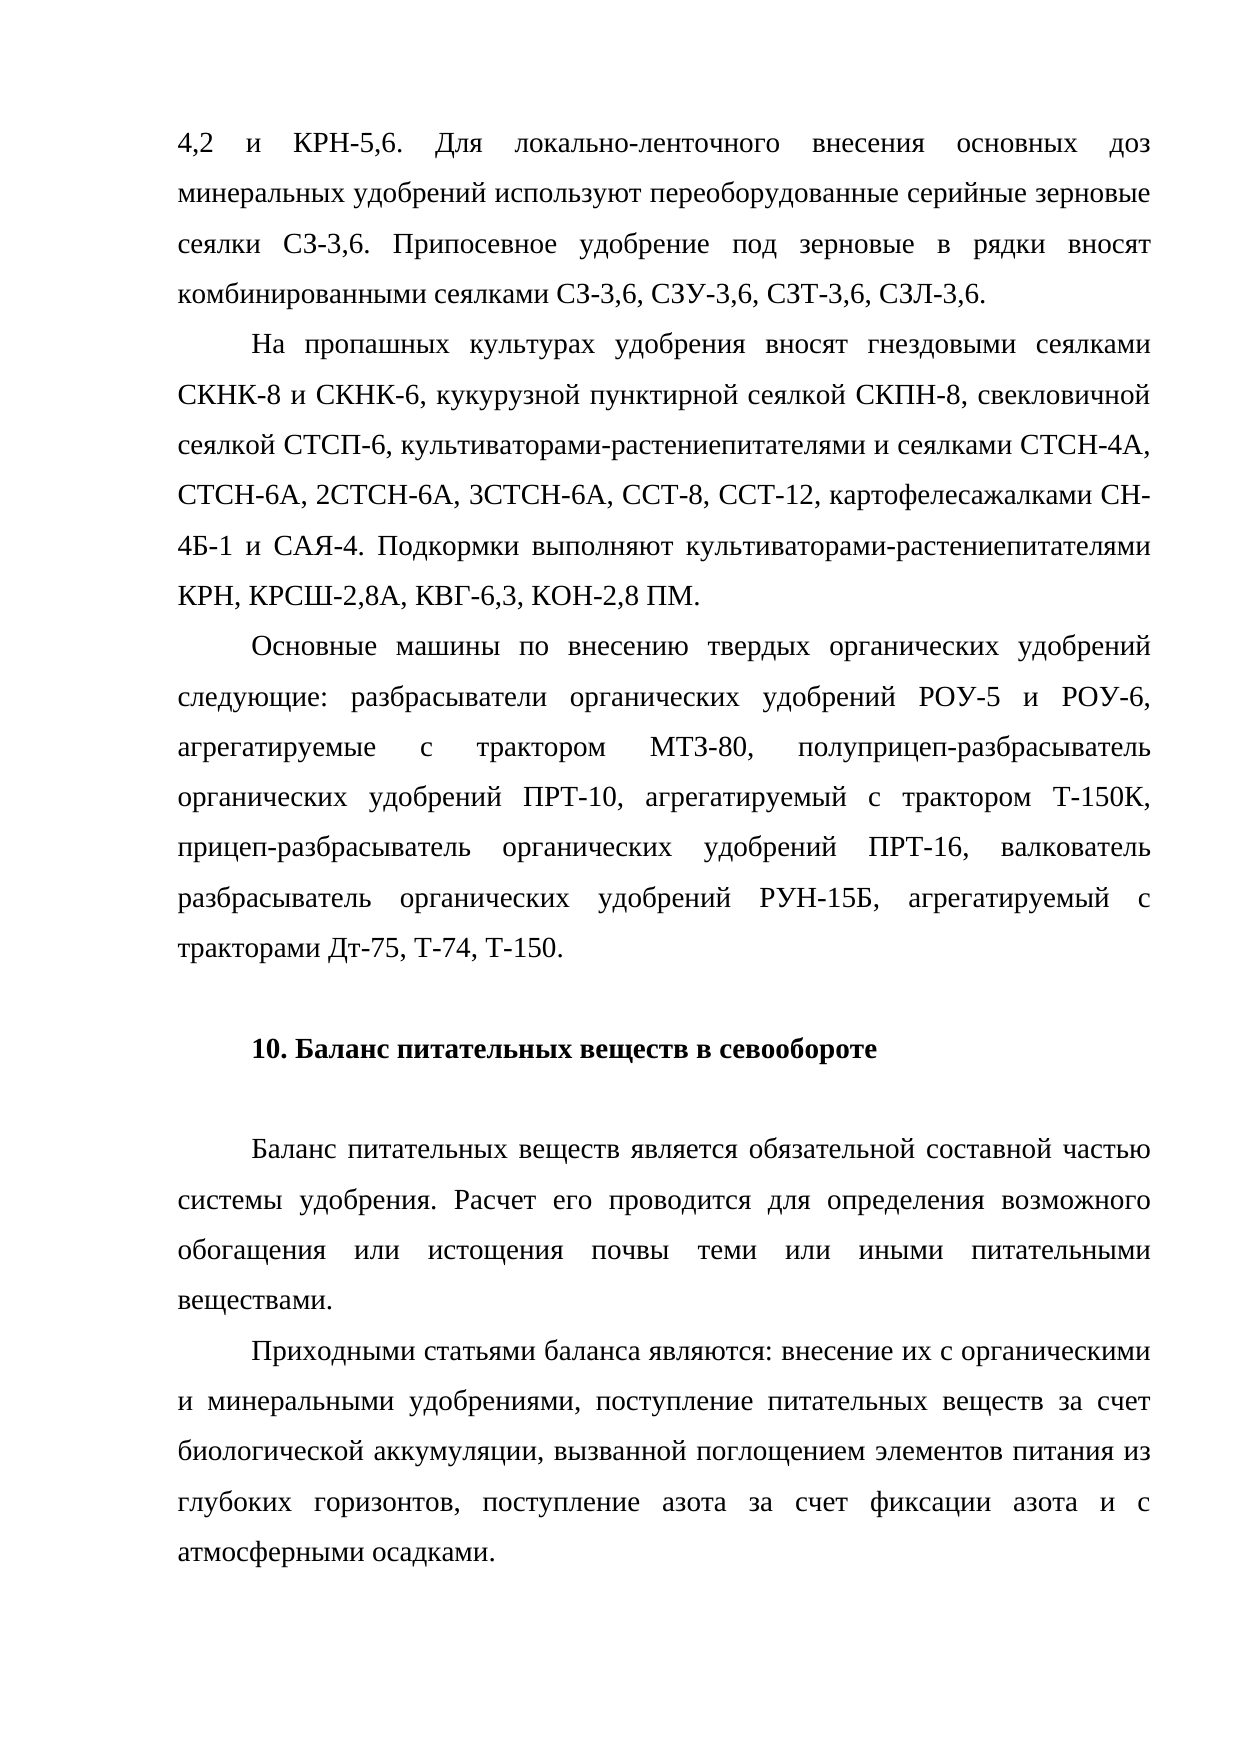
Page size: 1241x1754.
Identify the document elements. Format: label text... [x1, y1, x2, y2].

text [177, 125, 1152, 310]
text Баланс питательных веществ является обязательной составной частью системы удобрения. Расчет его проводится для определения возможного обогащения или истощения почвы теми или иными питательными веществами. [177, 1131, 1152, 1316]
text Приходными статьями баланса являются: внесение их с органическими и минеральными удобрениями, поступление питательных веществ за счет биологической аккумуляции, вызванной поглощением элементов питания из глубоких горизонтов, поступление азота за счет фиксации азота и с атмосферными осадками. [177, 1333, 1152, 1567]
text На пропашных культурах удобрения вносят гнездовыми сеялками СКНК-8 и СКНК-6, кукурузной пунктирной сеялкой СКПН-8, свекловичной сеялкой СТСП-6, культиваторами-растениепитателями и сеялками СТСН-4А, СТСН-6А, 2СТСН-6А, 3СТСН-6А, ССТ-8, ССТ-12, картофелесажалками СН-4Б-1 и САЯ-4. Подкормки выполняют культиваторами-растениепитателями КРН, КРСШ-2,8А, КВГ-6,3, КОН-2,8 ПМ. [177, 326, 1152, 612]
text 10. Баланс питательных веществ в севообороте [177, 1031, 1152, 1064]
text Основные машины по внесению твердых органических удобрений следующие: разбрасыватели органических удобрений РОУ-5 и РОУ-6, агрегатируемые с трактором МТЗ-80, полуприцеп-разбрасыватель органических удобрений ПРТ-10, агрегатируемый с трактором Т-150К, прицеп-разбрасыватель органических удобрений ПРТ-16, валкователь разбрасыватель органических удобрений РУН-15Б, агрегатируемый с тракторами Дт-75, Т-74, Т-150. [177, 628, 1152, 964]
